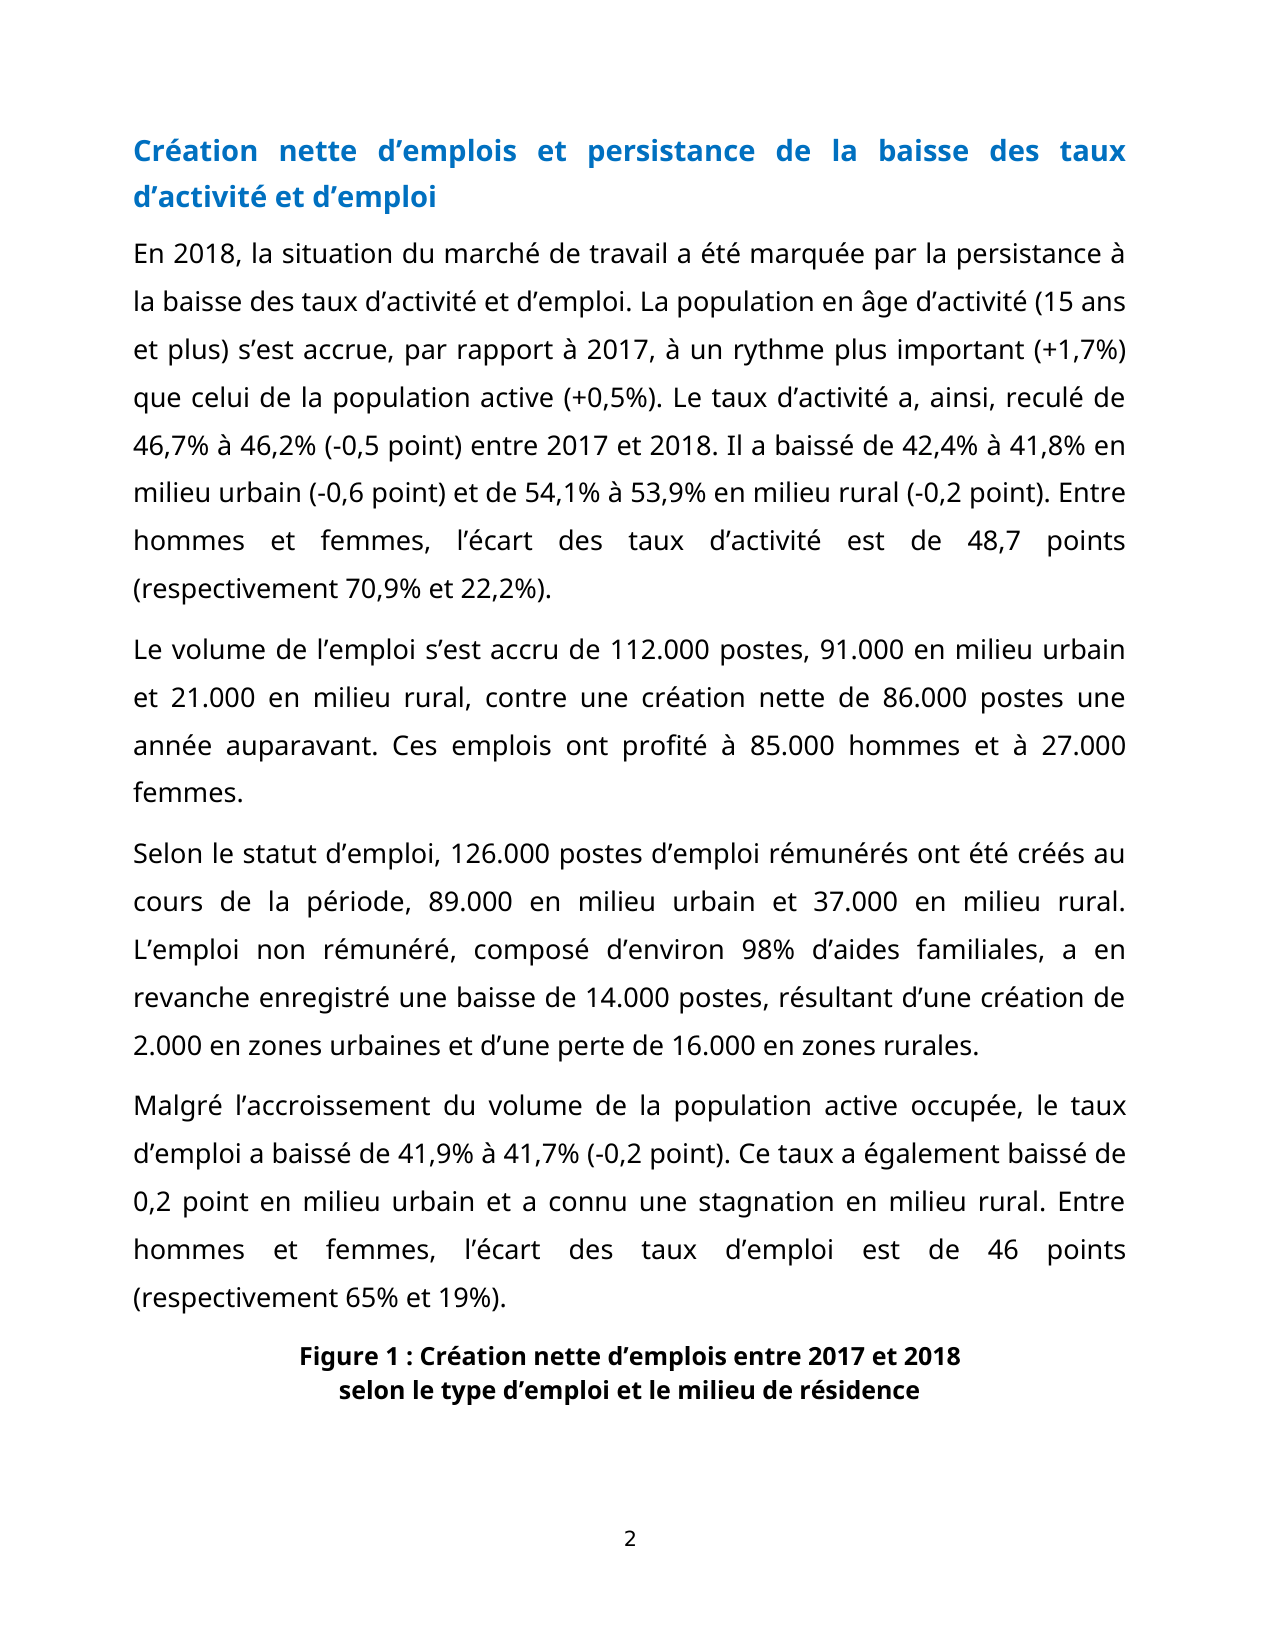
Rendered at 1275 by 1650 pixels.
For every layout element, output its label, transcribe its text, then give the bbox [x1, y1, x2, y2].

text En 2018, la situation du marché de travail a été marquée par la persistance à la baisse des taux d’activité et d’emploi. La population en âge d’activité (15 ans et plus) s’est accrue, par rapport à 2017, à un rythme plus important (+1,7%) que celui de la population active (+0,5%). Le taux d’activité a, ainsi, reculé de 46,7% à 46,2% (-0,5 point) entre 2017 et 2018. Il a baissé de 42,4% à 41,8% en milieu urbain (-0,6 point) et de 54,1% à 53,9% en milieu rural (-0,2 point). Entre hommes et femmes, l’écart des taux d’activité est de 48,7 points (respectivement 70,9% et 22,2%). [133, 234, 1127, 607]
text Malgré l’accroissement du volume de la population active occupée, le taux d’emploi a baissé de 41,9% à 41,7% (-0,2 point). Ce taux a également baissé de 0,2 point en milieu urbain et a connu une stagnation en milieu rural. Entre hommes et femmes, l’écart des taux d’emploi est de 46 points (respectivement 65% et 19%). [133, 1086, 1127, 1315]
text Création nette d’emplois et persistance de la baisse des taux d’activité et d’emploi [133, 131, 1127, 216]
text Figure 1 : Création nette d’emplois entre 2017 et 2018 [133, 1338, 1127, 1373]
text Selon le statut d’emploi, 126.000 postes d’emploi rémunérés ont été créés au cours de la période, 89.000 en milieu urbain et 37.000 en milieu rural. L’emploi non rémunéré, composé d’environ 98% d’aides familiales, a en revanche enregistré une baisse de 14.000 postes, résultant d’une création de 2.000 en zones urbaines et d’une perte de 16.000 en zones rurales. [133, 834, 1127, 1063]
text Le volume de l’emploi s’est accru de 112.000 postes, 91.000 en milieu urbain et 21.000 en milieu rural, contre une création nette de 86.000 postes une année auparavant. Ces emplois ont profité à 85.000 hommes et à 27.000 femmes. [133, 630, 1127, 811]
text selon le type d’emploi et le milieu de résidence [133, 1373, 1127, 1407]
